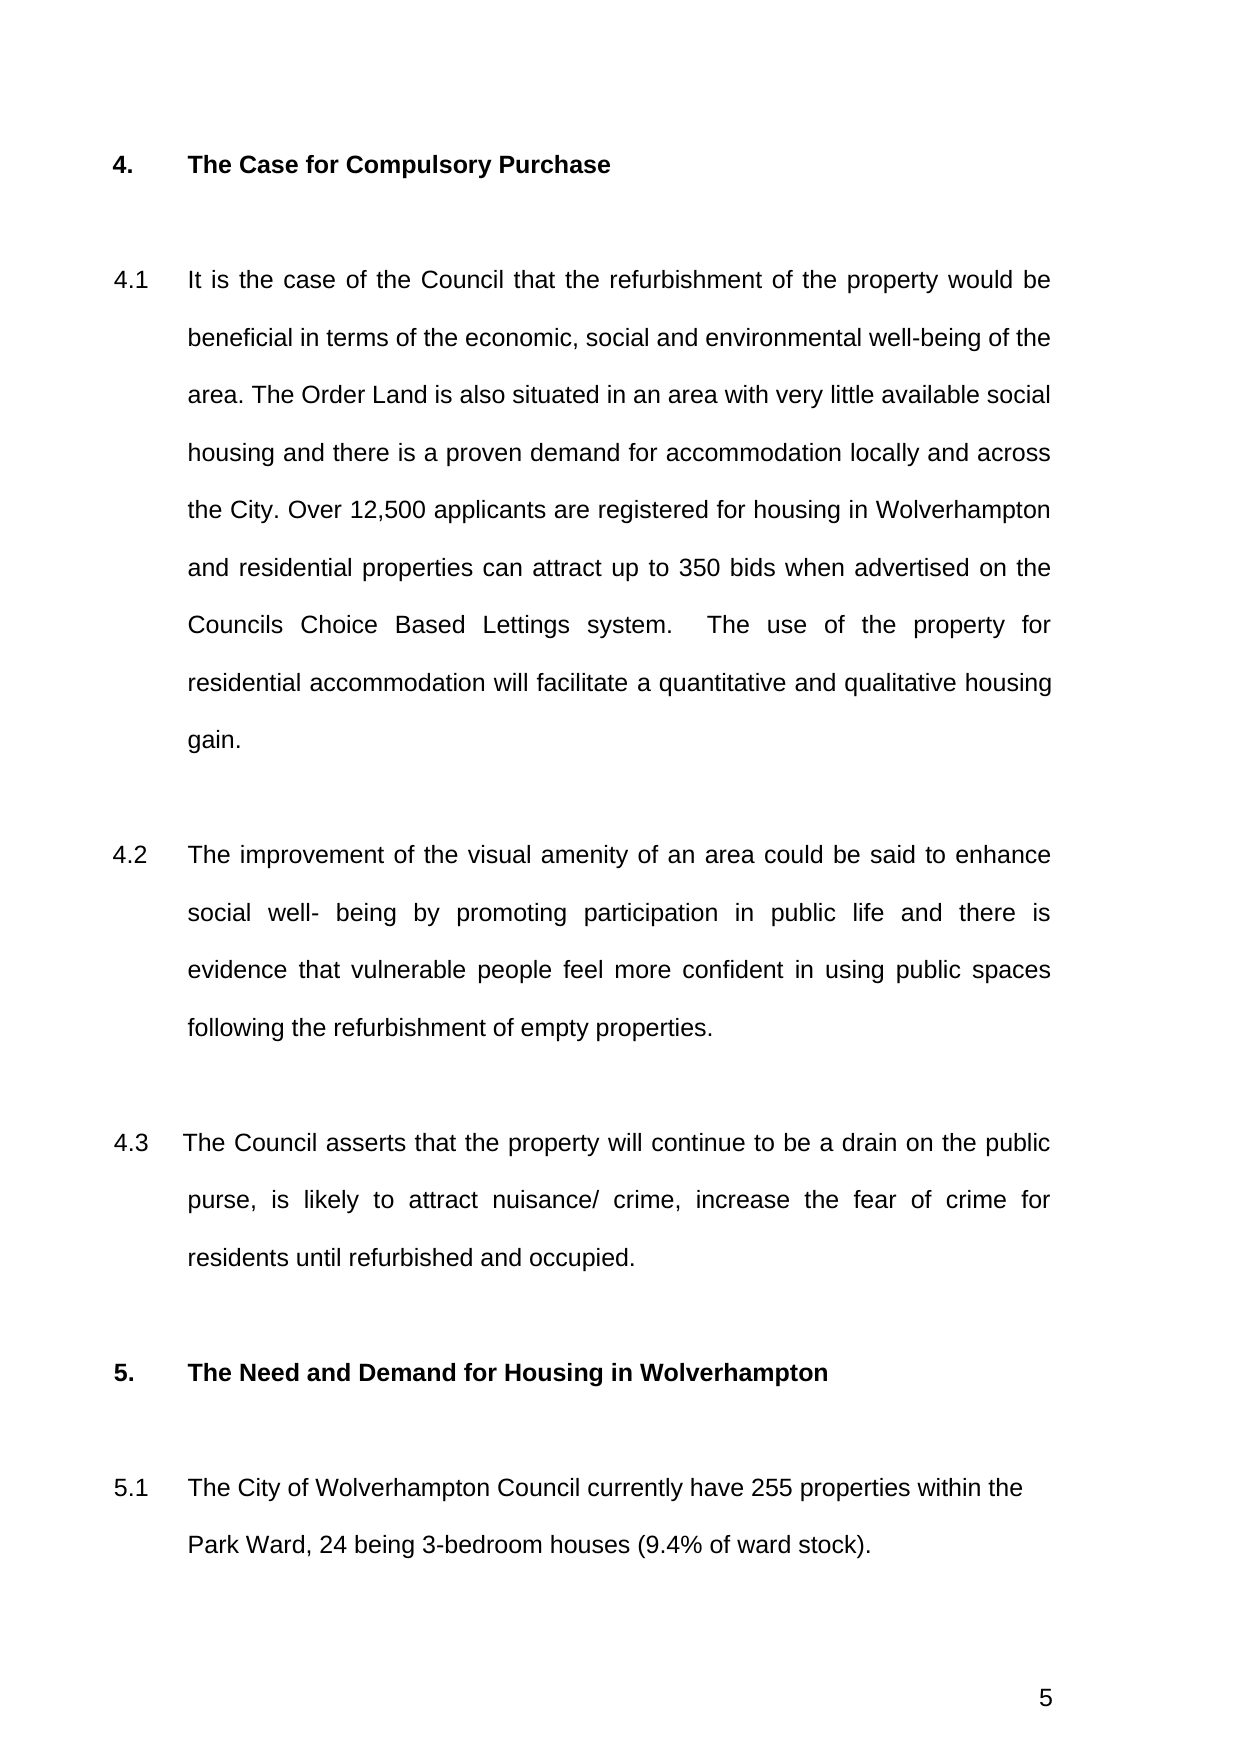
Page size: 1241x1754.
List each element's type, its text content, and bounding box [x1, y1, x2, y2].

text 5. The Need and Demand for Housing in Wolverhampton [114, 1357, 1053, 1386]
text 4.1 It is the case of the Council that the refurbishment of the property would be beneficial in terms of the economic, social and environmental well-being of the area. The Order Land is also situated in an area with very little available social housing and there is a proven demand for accommodation locally and across the City. Over 12,500 applicants are registered for housing in Wolverhampton and residential properties can attract up to 350 bids when advertised on the Councils Choice Based Lettings system. The use of the property for residential accommodation will facilitate a quantitative and qualitative housing gain. [114, 265, 1053, 754]
list The improvement of the visual amenity of an area could be said to enhance social well- being by promoting participation in public life and there is evidence that vulnerable people feel more confident in using public spaces following the refurbishment of empty properties. [112, 840, 1053, 1041]
text 4.3 The Council asserts that the property will continue to be a drain on the public purse, is likely to attract nuisance/ crime, increase the fear of crime for residents until refurbished and occupied. [114, 1127, 1053, 1271]
text 4. The Case for Compulsory Purchase [112, 150, 1053, 179]
text 5.1 The City of Wolverhampton Council currently have 255 properties within the Park Ward, 24 being 3-bedroom houses (9.4% of ward stock). [114, 1472, 1053, 1559]
